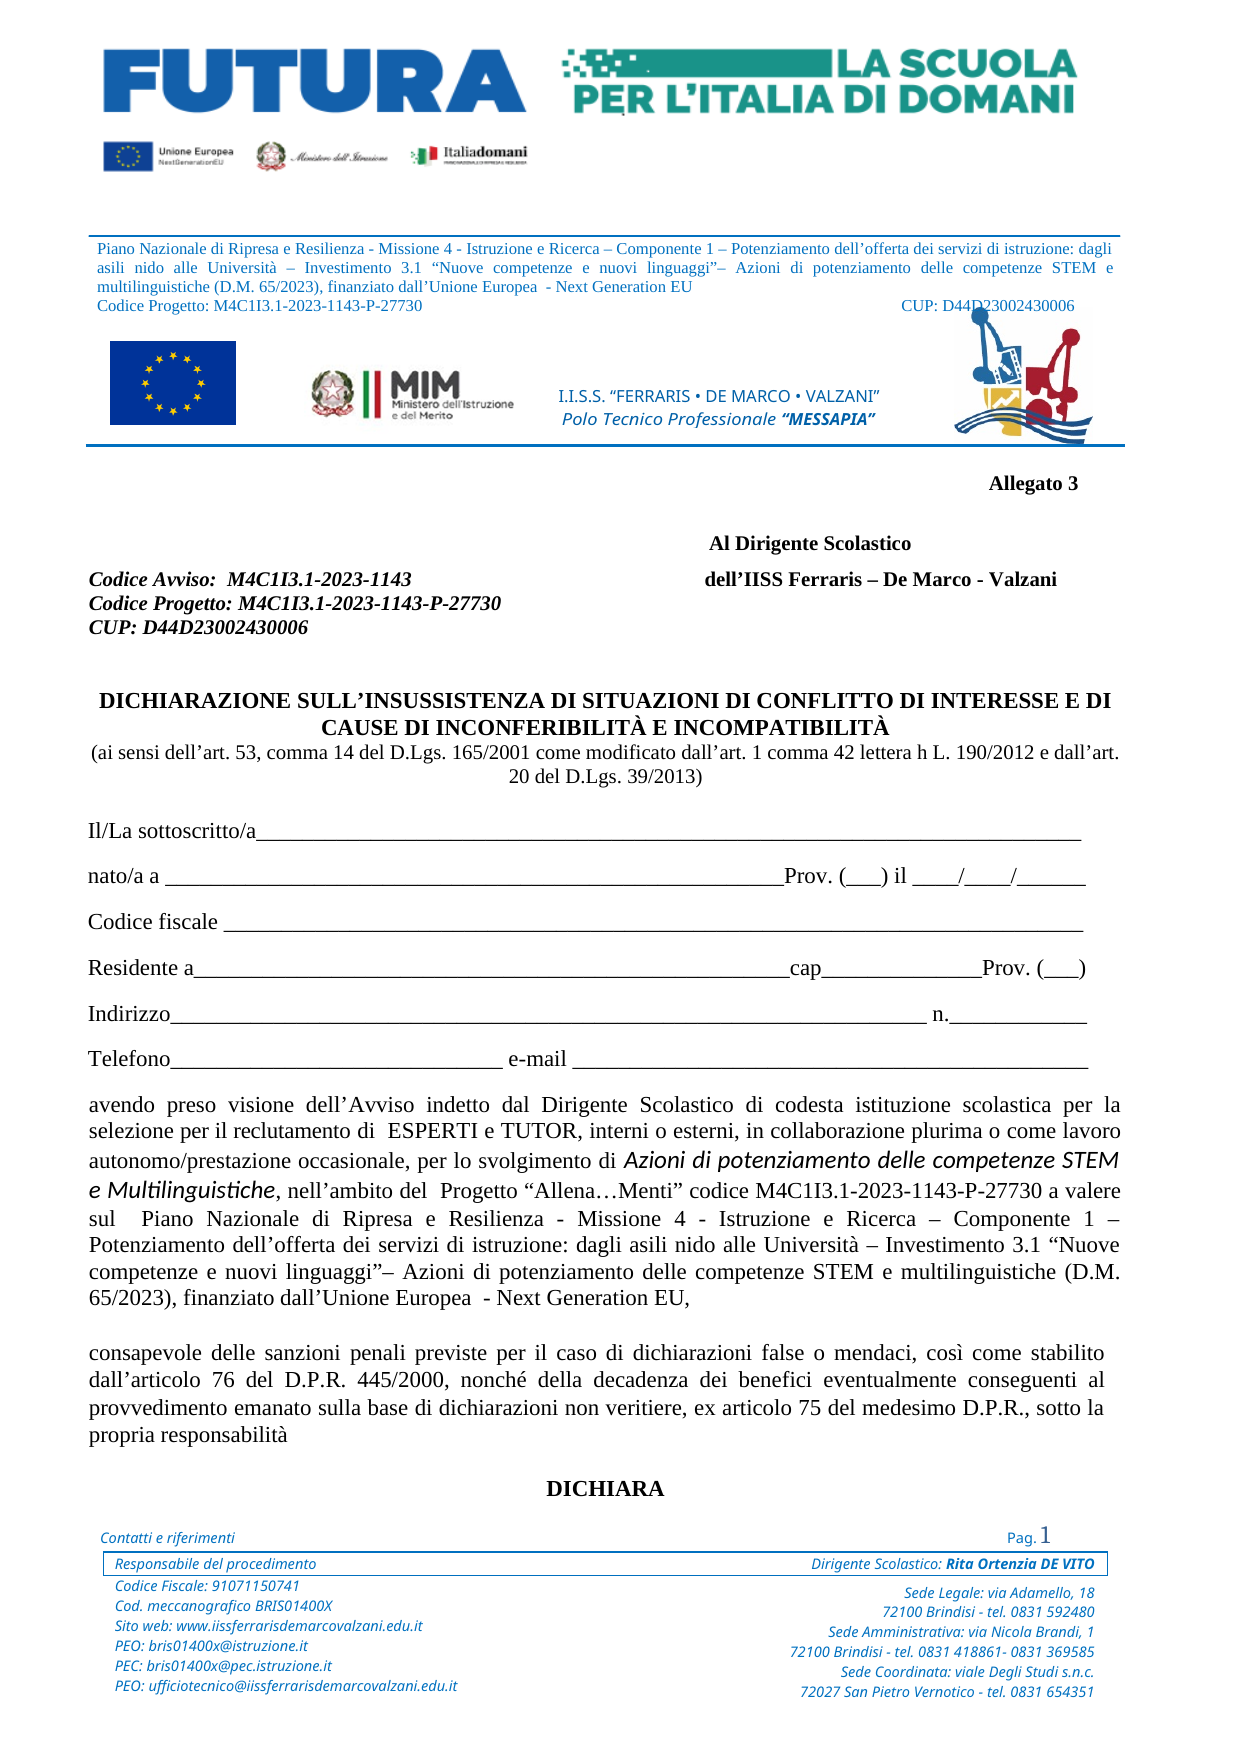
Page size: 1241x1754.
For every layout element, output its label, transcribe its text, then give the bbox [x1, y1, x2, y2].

text consapevole delle sanzioni penali previste per il caso di dichiarazioni false o mendaci, così come stabilito dall’articolo 76 del D.P.R. 445/2000, nonché della decadenza dei benefici eventualmente conseguenti al provvedimento emanato sulla base di dichiarazioni non veritiere, ex articolo 75 del medesimo D.P.R., sotto la propria responsabilità [89, 1339, 1107, 1448]
text Il/La sottoscritto/a________________________________________________________________________ [88, 817, 1122, 843]
text DICHIARA [89, 1475, 1122, 1501]
text Indirizzo__________________________________________________________________ n.____________ [88, 1000, 1122, 1026]
picture [88, 29, 1093, 187]
text DICHIARAZIONE SULL’INSUSSISTENZA DI SITUAZIONI DI CONFLITTO DI INTERESSE E DI CAUSE DI INCONFERIBILITÀ E INCOMPATIBILITÀ [89, 687, 1122, 740]
text (ai sensi dell’art. 53, comma 14 del D.Lgs. 165/2001 come modificato dall’art. 1 comma 42 lettera h L. 190/2012 e dall’art. 20 del D.Lgs. 39/2013) [89, 740, 1122, 788]
text Codice Progetto: M4C1I3.1-2023-1143-P-27730 [89, 591, 1122, 615]
text avendo preso visione dell’Avviso indetto dal Dirigente Scolastico di codesta istituzione scolastica per la selezione per il reclutamento di ESPERTI e TUTOR, interni o esterni, in collaborazione plurima o come lavoro autonomo/prestazione occasionale, per lo svolgimento di Azioni di potenziamento delle competenze STEM e Multilinguistiche, nell’ambito del Progetto “Allena…Menti” codice M4C1I3.1-2023-1143-P-27730 a valere sul Piano Nazionale di Ripresa e Resilienza - Missione 4 - Istruzione e Ricerca – Componente 1 – Potenziamento dell’offerta dei servizi di istruzione: dagli asili nido alle Università – Investimento 3.1 “Nuove competenze e nuovi linguaggi”– Azioni di potenziamento delle competenze STEM e multilinguistiche (D.M. 65/2023), finanziato dall’Unione Europea - Next Generation EU, [89, 1091, 1122, 1310]
picture [954, 307, 1093, 444]
text CUP: D44D23002430006 [89, 615, 1122, 639]
text Al Dirigente Scolastico [89, 531, 1122, 555]
text Allegato 3 [679, 471, 1122, 495]
text Telefono_____________________________ e-mail _____________________________________________ [88, 1046, 1122, 1072]
text nato/a a ______________________________________________________Prov. (___) il ____/____/______ [88, 863, 1122, 889]
text Codice Avviso: M4C1I3.1-2023-1143 dell’IISS Ferraris – De Marco - Valzani [89, 567, 1122, 591]
picture [110, 341, 236, 425]
text Residente a____________________________________________________cap______________Prov. (___) [88, 954, 1122, 980]
picture [303, 342, 519, 444]
text Codice fiscale ___________________________________________________________________________ [88, 908, 1122, 935]
